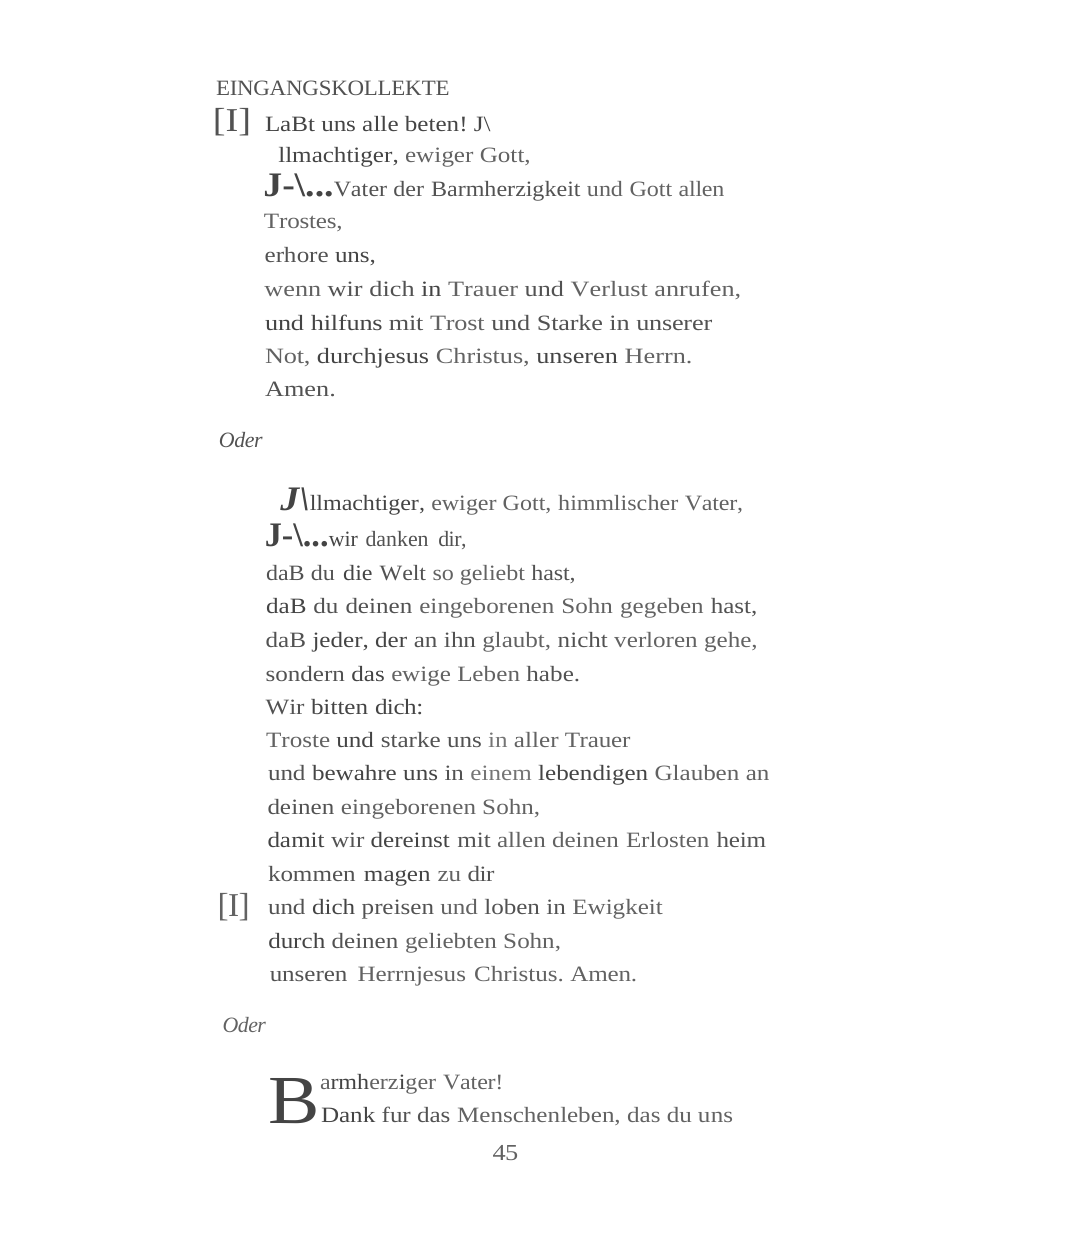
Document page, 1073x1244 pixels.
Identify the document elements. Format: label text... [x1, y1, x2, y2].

text daB du deinen eingeborenen Sohn gegeben hast, daB jeder, der an ihn glaubt, nicht verloren gehe, sondern das ewige Leben habe. [266, 593, 758, 686]
text wenn wir dich in Trauer und Verlust anrufen, und hilfuns mit Trost und Starke in unserer Not, durchjesus Christus, unseren Herrn. Amen. [264, 276, 763, 402]
text [I] LaBt uns alle beten! J\llmachtiger, ewiger Gott, [213, 100, 584, 167]
text J-\...wir danken dir, [266, 517, 923, 554]
text Trostes, erhore uns, [264, 208, 404, 267]
subtitle [I] [217, 885, 264, 923]
text Troste und starke uns in aller Trauer [266, 727, 923, 752]
text Oder [219, 427, 264, 452]
text damit wir dereinst mit allen deinen Erlosten heim­ [267, 829, 923, 852]
text armherziger Vater! [320, 1069, 923, 1094]
text Oder [222, 1012, 267, 1037]
text J\llmachtiger, ewiger Gott, himmlischer Vater, [280, 481, 923, 517]
text kommen magen zu dir [268, 861, 923, 886]
text J-\...Vater der Barmherzigkeit und Gott allen [263, 171, 923, 203]
text und bewahre uns in einem lebendigen Glauben an deinen eingeborenen Sohn, [267, 760, 832, 819]
text unseren Herrnjesus Christus. Amen. [269, 962, 923, 986]
text Dank fur das Menschenleben, das du uns gegeben hast, [269, 1102, 807, 1127]
text daB du die Welt so geliebt hast, [266, 560, 923, 585]
text und dich preisen und loben in Ewigkeit durch deinen geliebten Sohn, [268, 894, 713, 953]
text EINGANGSKOLLEKTE [216, 76, 923, 100]
text Wir bitten dich: [266, 695, 923, 719]
